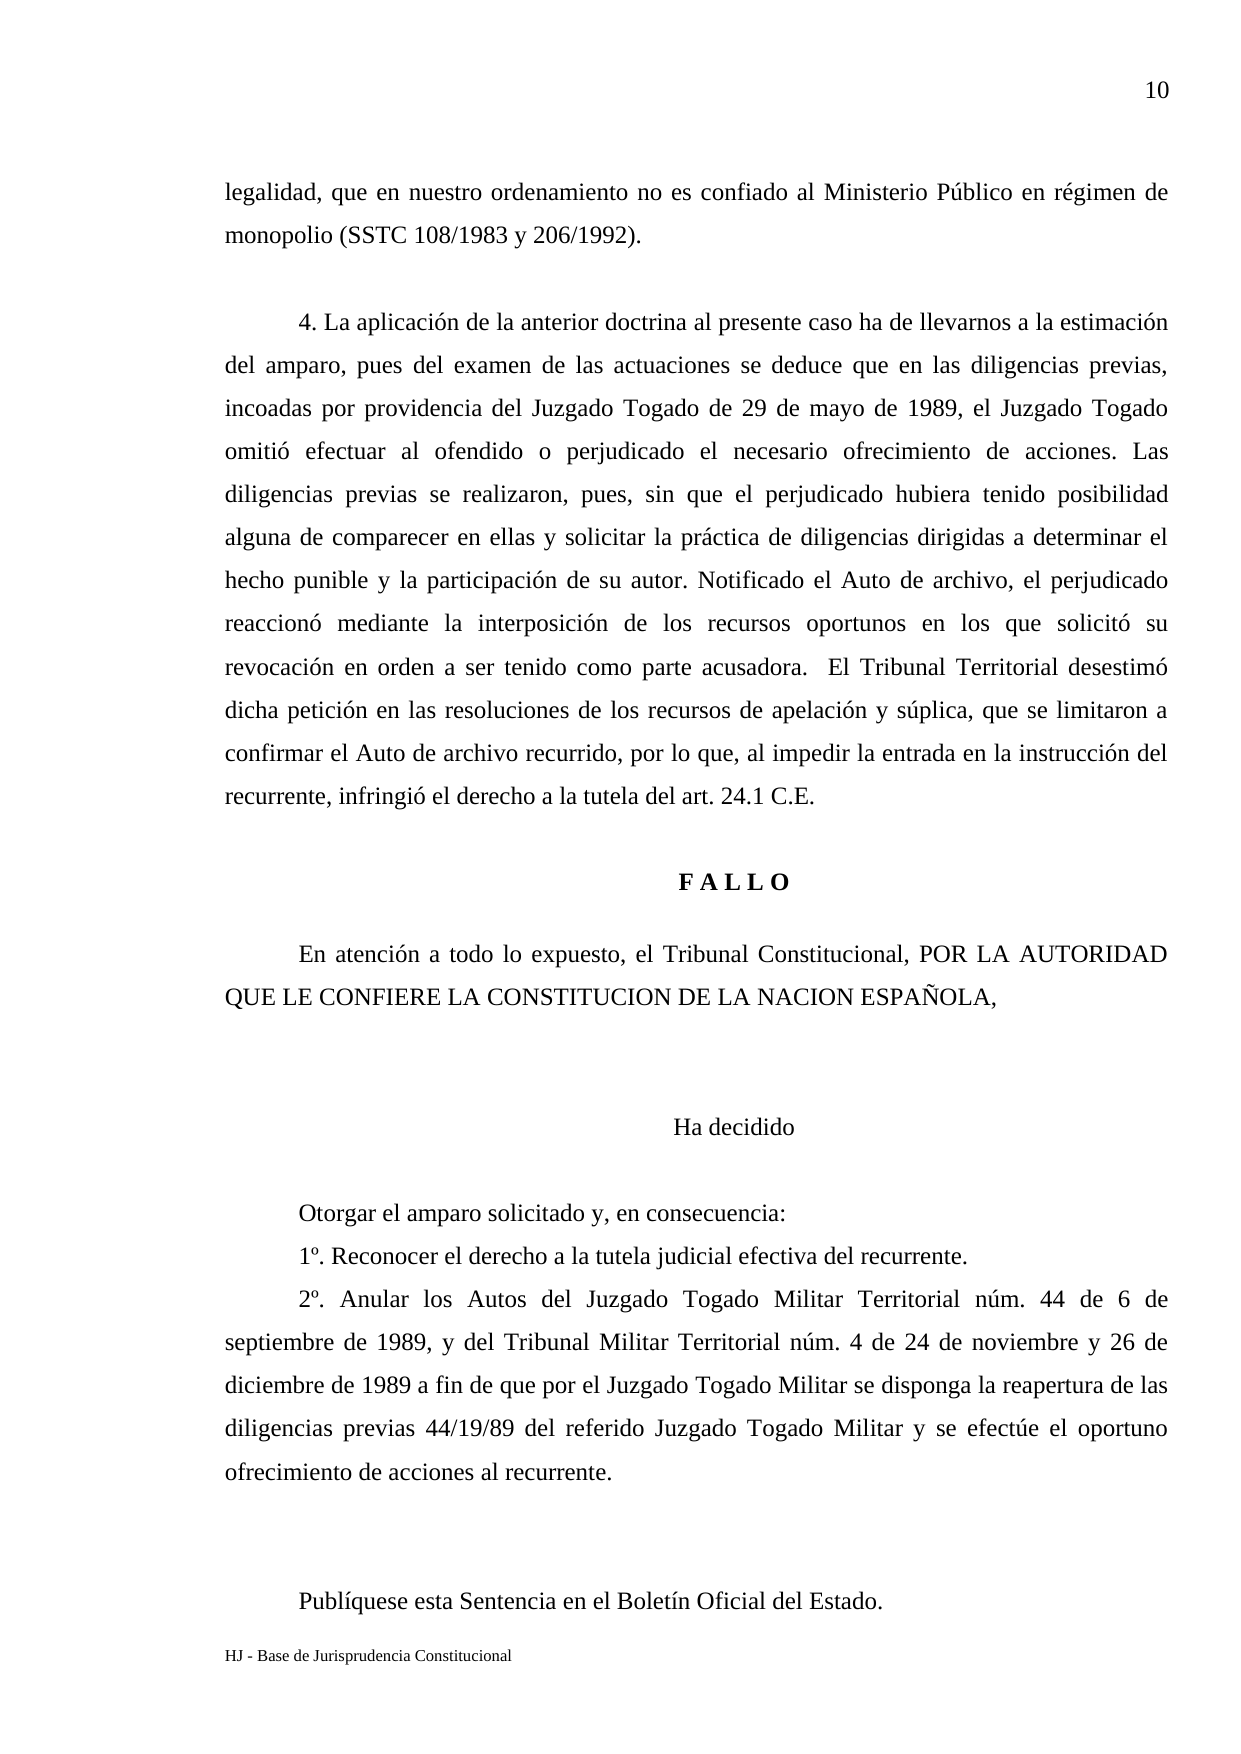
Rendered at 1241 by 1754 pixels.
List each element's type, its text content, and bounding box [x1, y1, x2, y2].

text 2º. Anular los Autos del Juzgado Togado Militar Territorial núm. 44 de 6 de septiembre de 1989, y del Tribunal Militar Territorial núm. 4 de 24 de noviembre y 26 de diciembre de 1989 a fin de que por el Juzgado Togado Militar se disponga la reapertura de las diligencias previas 44/19/89 del referido Juzgado Togado Militar y se efectúe el oportuno ofrecimiento de acciones al recurrente. [224, 1284, 1169, 1485]
text En atención a todo lo expuesto, el Tribunal Constitucional, POR LA AUTORIDAD QUE LE CONFIERE LA CONSTITUCION DE LA NACION ESPAÑOLA, [224, 939, 1169, 1011]
text 4. La aplicación de la anterior doctrina al presente caso ha de llevarnos a la estimación del amparo, pues del examen de las actuaciones se deduce que en las diligencias previas, incoadas por providencia del Juzgado Togado de 29 de mayo de 1989, el Juzgado Togado omitió efectuar al ofendido o perjudicado el necesario ofrecimiento de acciones. Las diligencias previas se realizaron, pues, sin que el perjudicado hubiera tenido posibilidad alguna de comparecer en ellas y solicitar la práctica de diligencias dirigidas a determinar el hecho punible y la participación de su autor. Notificado el Auto de archivo, el perjudicado reaccionó mediante la interposición de los recursos oportunos en los que solicitó su revocación en orden a ser tenido como parte acusadora. El Tribunal Territorial desestimó dicha petición en las resoluciones de los recursos de apelación y súplica, que se limitaron a confirmar el Auto de archivo recurrido, por lo que, al impedir la entrada en la instrucción del recurrente, infringió el derecho a la tutela del art. 24.1 C.E. [224, 307, 1169, 810]
text 1º. Reconocer el derecho a la tutela judicial efectiva del recurrente. [224, 1241, 1169, 1270]
text Otorgar el amparo solicitado y, en consecuencia: [224, 1198, 1169, 1227]
text Publíquese esta Sentencia en el Boletín Oficial del Estado. [224, 1586, 1169, 1615]
subtitle F A L L O [224, 867, 1169, 896]
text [224, 177, 1169, 249]
text Ha decidido [224, 1112, 1169, 1140]
